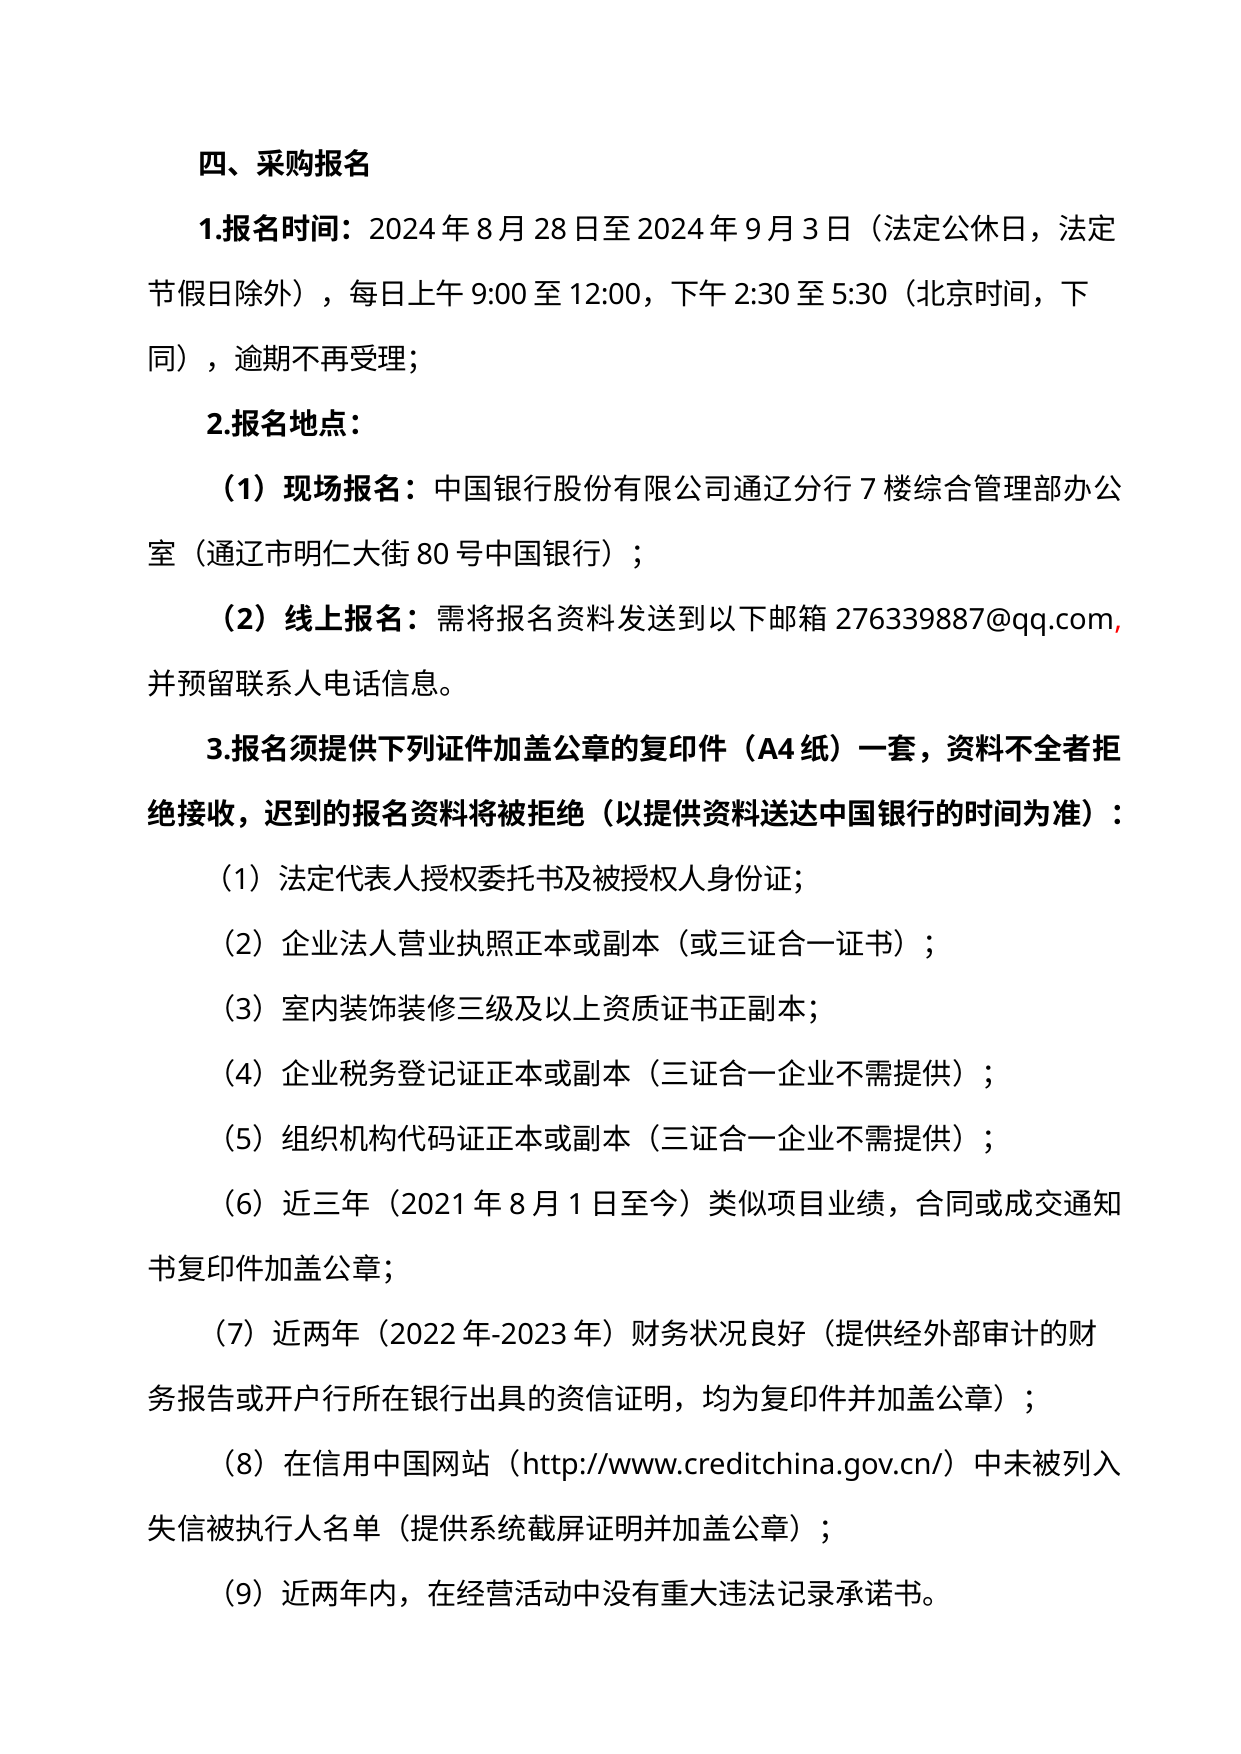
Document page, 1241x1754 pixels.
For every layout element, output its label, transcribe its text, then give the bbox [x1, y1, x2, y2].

text （9）近两年内，在经营活动中没有重大违法记录承诺书。 [148, 1559, 1122, 1624]
text （5）组织机构代码证正本或副本（三证合一企业不需提供）； [148, 1104, 1122, 1169]
text 2.报名地点： [148, 389, 1122, 454]
text 1.报名时间：2024年8月28日至2024年9月3日（法定公休日，法定节假日除外），每日上午9:00至12:00，下午2:30至5:30（北京时间，下同），逾期不再受理； [148, 194, 1122, 389]
text （4）企业税务登记证正本或副本（三证合一企业不需提供）； [148, 1039, 1122, 1104]
text （1）现场报名：中国银行股份有限公司通辽分行7楼综合管理部办公室（通辽市明仁大街80号中国银行）； [148, 454, 1122, 584]
text （2）企业法人营业执照正本或副本（或三证合一证书）； [148, 909, 1122, 974]
text （6）近三年（2021年8月1日至今）类似项目业绩，合同或成交通知书复印件加盖公章； [148, 1169, 1122, 1299]
text （1）法定代表人授权委托书及被授权人身份证； [148, 844, 1122, 909]
text （3）室内装饰装修三级及以上资质证书正副本； [148, 974, 1122, 1039]
text 四、采购报名 [148, 129, 1122, 194]
text 3.报名须提供下列证件加盖公章的复印件（A4纸）一套，资料不全者拒绝接收，迟到的报名资料将被拒绝（以提供资料送达中国银行的时间为准）： [148, 714, 1122, 844]
text （7）近两年（2022年-2023年）财务状况良好（提供经外部审计的财务报告或开户行所在银行出具的资信证明，均为复印件并加盖公章）； [148, 1299, 1122, 1429]
text （8）在信用中国网站（http://www.creditchina.gov.cn/）中未被列入失信被执行人名单（提供系统截屏证明并加盖公章）； [148, 1429, 1122, 1559]
text （2）线上报名：需将报名资料发送到以下邮箱276339887@qq.com,并预留联系人电话信息。 [148, 584, 1122, 714]
